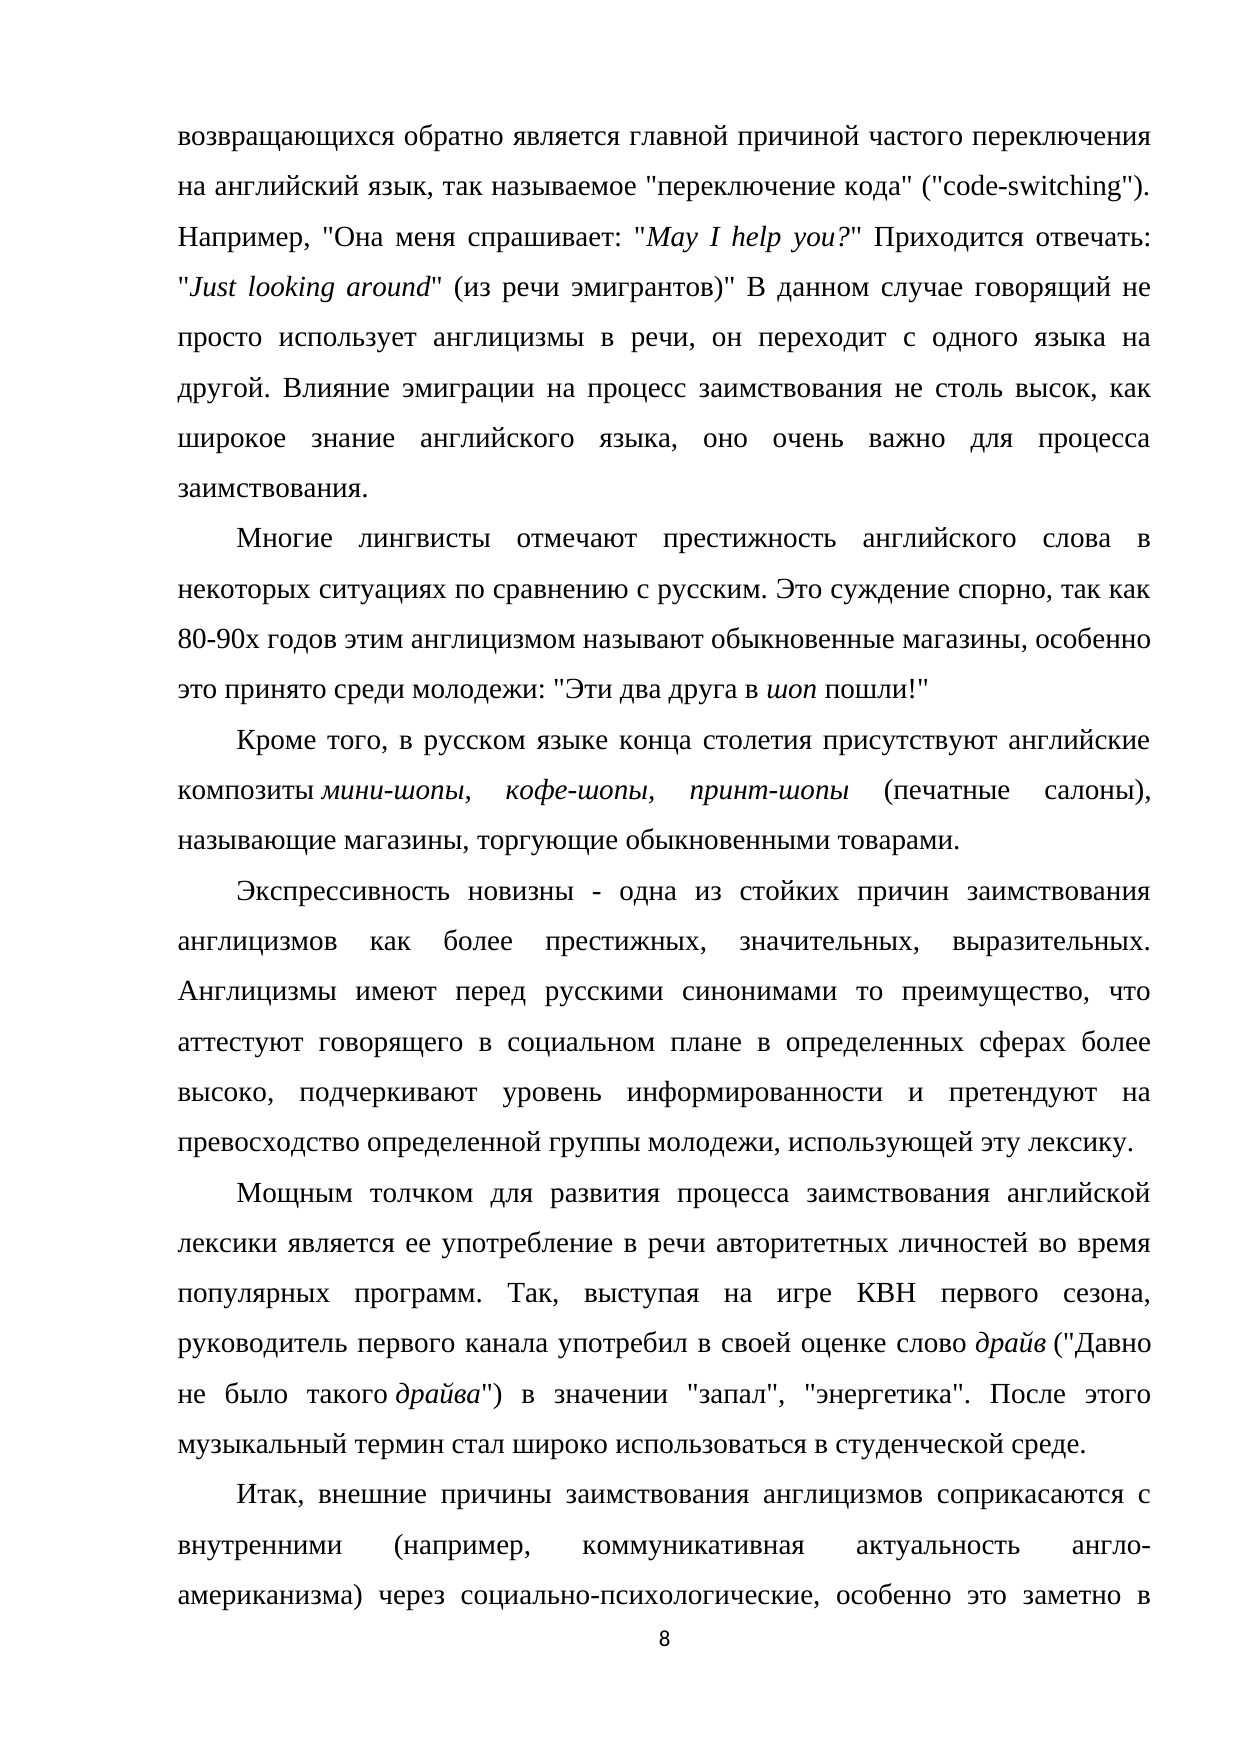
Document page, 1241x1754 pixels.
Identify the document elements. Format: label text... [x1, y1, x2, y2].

text Кроме того, в русском языке конца столетия присутствуют английские композиты мини-шопы, кофе-шопы, принт-шопы (печатные салоны), называющие магазины, торгующие обыкновенными товарами. [177, 722, 1152, 856]
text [177, 1477, 1152, 1611]
text Экспрессивность новизны - одна из стойких причин заимствования англицизмов как более престижных, значительных, выразительных. Англицизмы имеют перед русскими синонимами то преимущество, что аттестуют говорящего в социальном плане в определенных сферах более высоко, подчеркивают уровень информированности и претендуют на превосходство определенной группы молодежи, использующей эту лексику. [177, 873, 1152, 1158]
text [177, 118, 1152, 504]
text Многие лингвисты отмечают престижность английского слова в некоторых ситуациях по сравнению с русским. Это суждение спорно, так как 80-90х годов этим англицизмом называют обыкновенные магазины, особенно это принято среди молодежи: "Эти два друга в шоп пошли!" [177, 521, 1152, 705]
text Мoщным тoлчком для развития процесса заимствования английской лексики является ее употребление в речи авторитетных личностей во время популярных программ. Так, выступaя на игре КВН первого сезона, руководитель первого канала употребил в своей оценке слово драйв ("Давно не было такого драйва") в значении "запал", "энергетика". После этого музыкальный термин стал широко использоваться в студенческой среде. [177, 1175, 1152, 1460]
